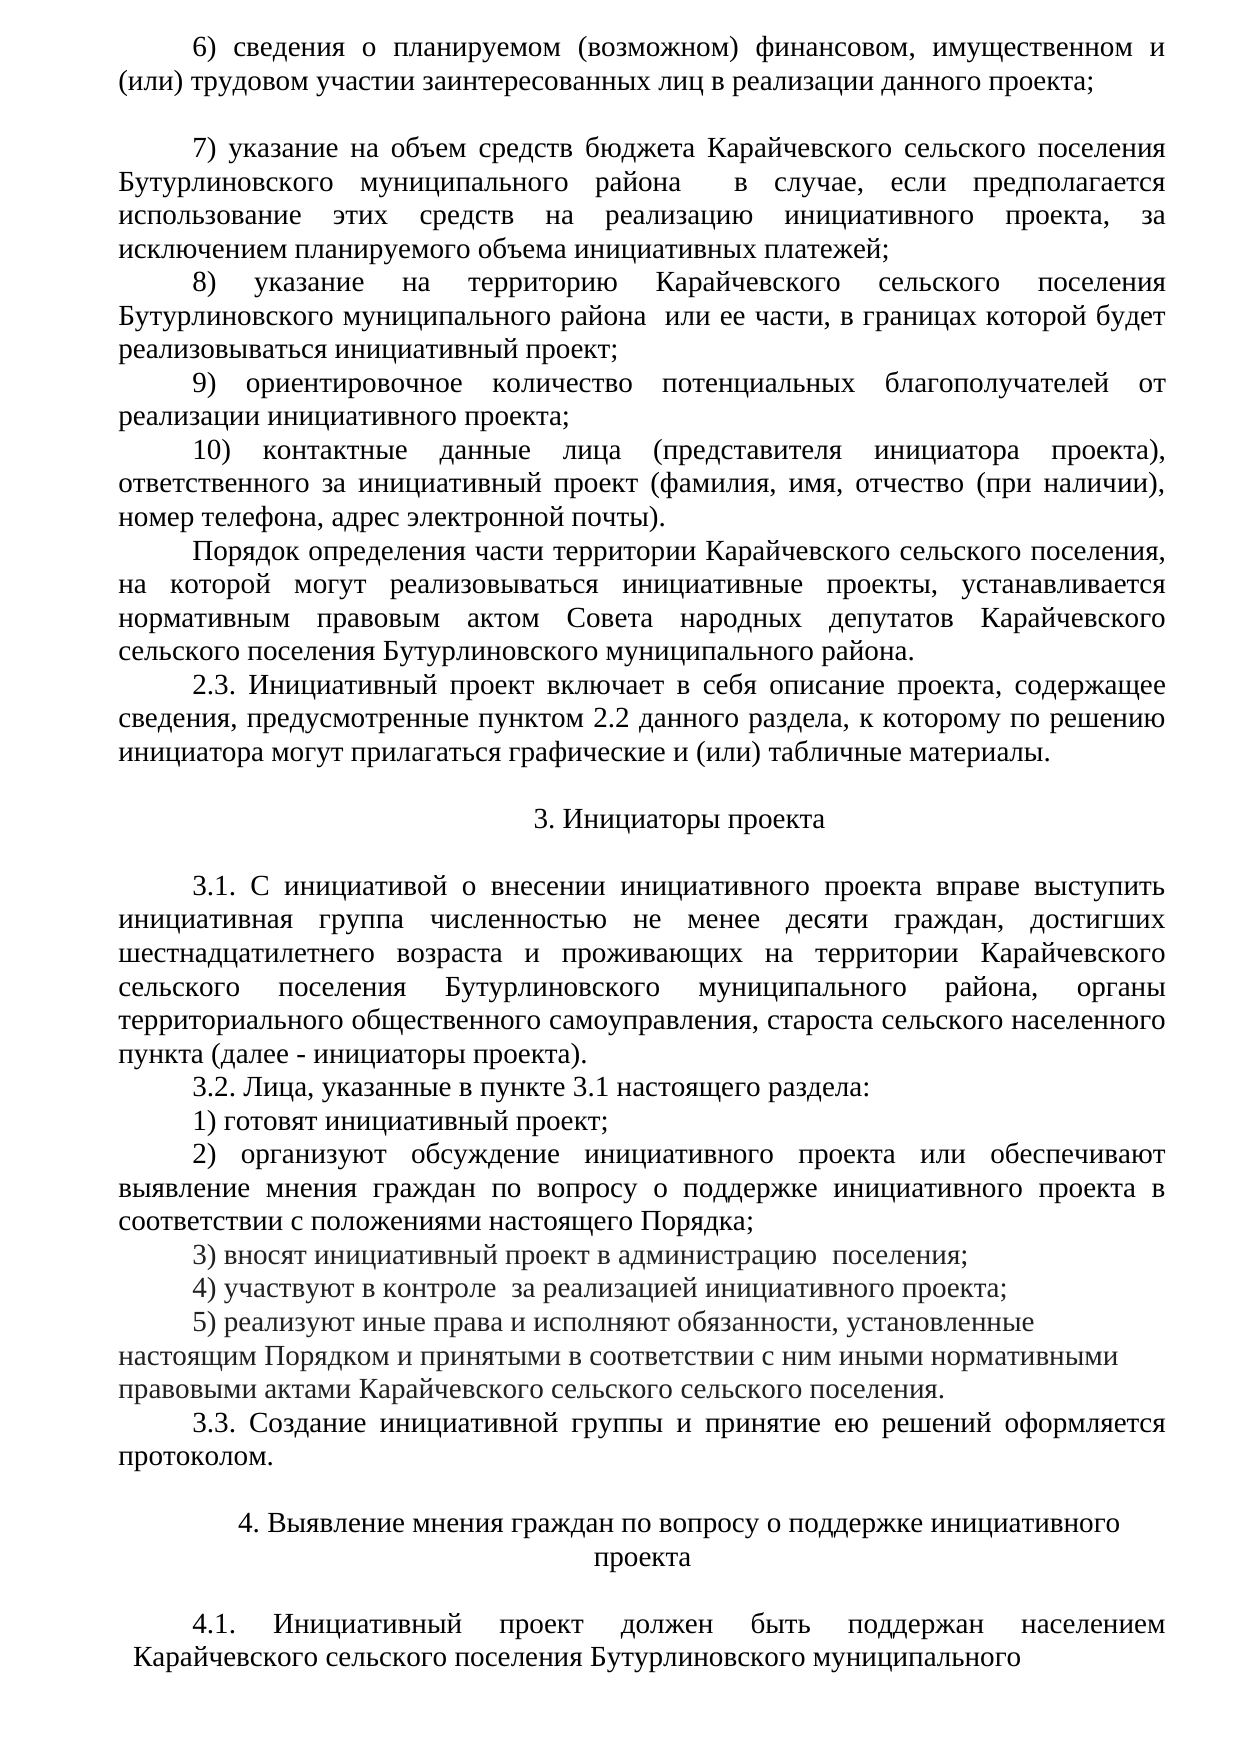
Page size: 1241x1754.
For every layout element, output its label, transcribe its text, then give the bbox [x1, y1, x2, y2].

text 3. Инициаторы проекта [118, 801, 1167, 834]
text Порядок определения части территории Карайчевского сельского поселения, на которой могут реализовываться инициативные проекты, устанавливается нормативным правовым актом Совета народных депутатов Карайчевского сельского поселения Бутурлиновского муниципального района. [118, 533, 1167, 667]
text 4) участвуют в контроле за реализацией инициативного проекта; [118, 1271, 1167, 1304]
text 6) сведения о планируемом (возможном) финансовом, имущественном и (или) трудовом участии заинтересованных лиц в реализации данного проекта; [118, 29, 1167, 97]
text 2) организуют обсуждение инициативного проекта или обеспечивают выявление мнения граждан по вопросу о поддержке инициативного проекта в соответствии с положениями настоящего Порядка; [118, 1136, 1167, 1237]
text 3.2. Лица, указанные в пункте 3.1 настоящего раздела: [118, 1069, 1167, 1103]
text 4.1. Инициативный проект должен быть поддержан населением Карайчевского сельского поселения Бутурлиновского муниципального [133, 1606, 1167, 1673]
text 8) указание на территорию Карайчевского сельского поселения Бутурлиновского муниципального района или ее части, в границах которой будет реализовываться инициативный проект; [118, 264, 1167, 365]
text 2.3. Инициативный проект включает в себя описание проекта, содержащее сведения, предусмотренные пунктом 2.2 данного раздела, к которому по решению инициатора могут прилагаться графические и (или) табличные материалы. [118, 667, 1167, 767]
text 4. Выявление мнения граждан по вопросу о поддержке инициативного проекта [118, 1505, 1167, 1572]
text 3.3. Создание инициативной группы и принятие ею решений оформляется протоколом. [118, 1405, 1167, 1472]
text 10) контактные данные лица (представителя инициатора проекта), ответственного за инициативный проект (фамилия, имя, отчество (при наличии), номер телефона, адрес электронной почты). [118, 432, 1167, 533]
text 1) готовят инициативный проект; [118, 1103, 1167, 1136]
text 3) вносят инициативный проект в администрацию поселения; [118, 1237, 1167, 1271]
text 3.1. С инициативой о внесении инициативного проекта вправе выступить инициативная группа численностью не менее десяти граждан, достигших шестнадцатилетнего возраста и проживающих на территории Карайчевского сельского поселения Бутурлиновского муниципального района, органы территориального общественного самоуправления, староста сельского населенного пункта (далее - инициаторы проекта). [118, 868, 1167, 1069]
text 7) указание на объем средств бюджета Карайчевского сельского поселения Бутурлиновского муниципального района в случае, если предполагается использование этих средств на реализацию инициативного проекта, за исключением планируемого объема инициативных платежей; [118, 130, 1167, 264]
text 9) ориентировочное количество потенциальных благополучателей от реализации инициативного проекта; [118, 365, 1167, 432]
text 5) реализуют иные права и исполняют обязанности, установленные настоящим Порядком и принятыми в соответствии с ним иными нормативными правовыми актами Карайчевского сельского сельского поселения. [118, 1304, 1167, 1405]
